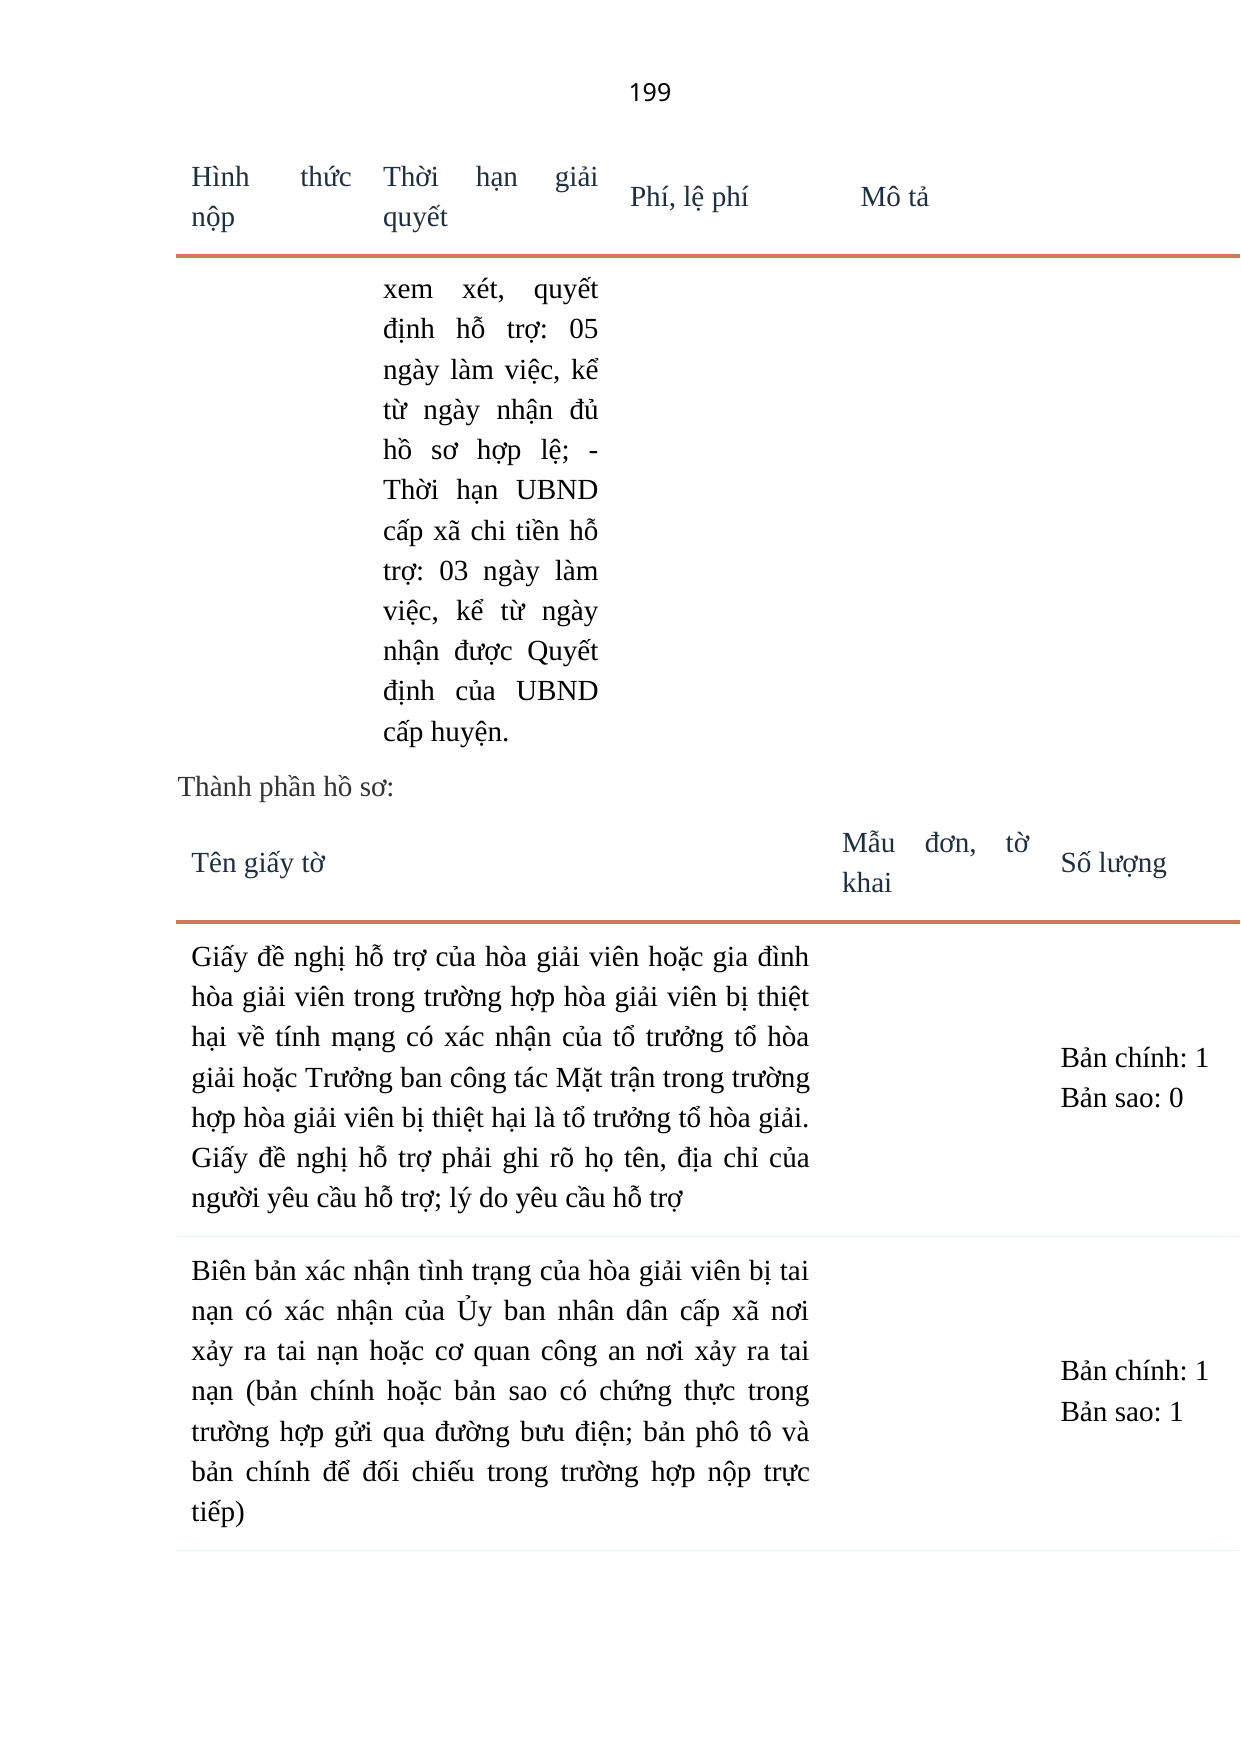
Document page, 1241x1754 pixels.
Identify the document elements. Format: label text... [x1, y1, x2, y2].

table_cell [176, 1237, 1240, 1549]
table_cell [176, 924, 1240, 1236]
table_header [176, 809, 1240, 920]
text Thành phần hồ sơ: [177, 769, 1122, 803]
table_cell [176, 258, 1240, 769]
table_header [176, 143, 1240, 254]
